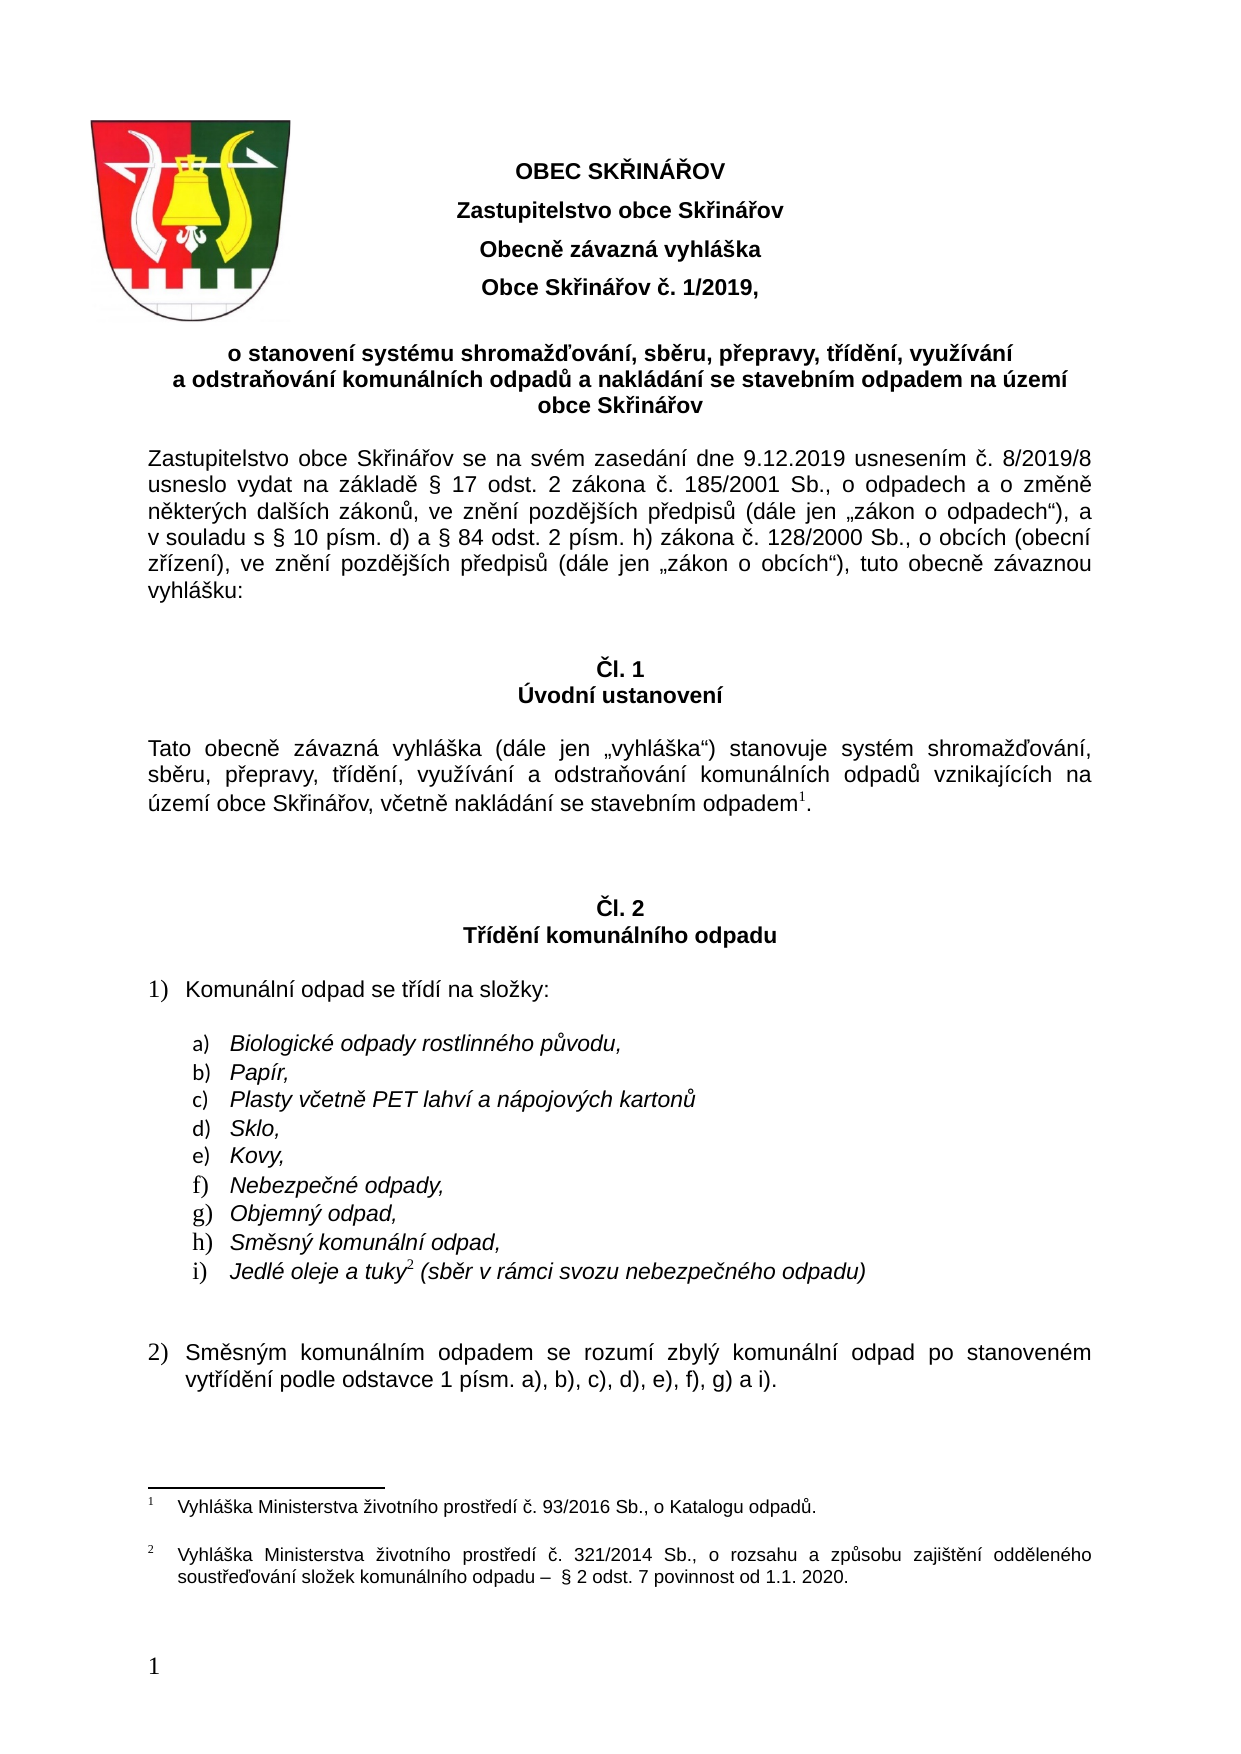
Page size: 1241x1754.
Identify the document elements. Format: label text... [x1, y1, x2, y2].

text Zastupitelstvo obce Skřinářov [148, 197, 1092, 223]
text o stanovení systému shromažďování, sběru, přepravy, třídění, využívání [148, 339, 1092, 366]
picture [90, 120, 291, 326]
list Směsný komunální odpad, [192, 1227, 1092, 1256]
list Směsným komunálním odpadem se rozumí zbylý komunální odpad po stanoveném vytřídění podle odstavce 1 písm. a), b), c), d), e), f), g) a i). [148, 1337, 1092, 1392]
list Papír, [192, 1058, 1092, 1086]
text Třídění komunálního odpadu [148, 922, 1092, 948]
text Zastupitelstvo obce Skřinářov se na svém zasedání dne 9.12.2019 usnesením č. 8/2019/8 usneslo vydat na základě § 17 odst. 2 zákona č. 185/2001 Sb., o odpadech a o změně některých dalších zákonů, ve znění pozdějších předpisů (dále jen „zákon o odpadech“), a v souladu s § 10 písm. d) a § 84 odst. 2 písm. h) zákona č. 128/2000 Sb., o obcích (obecní zřízení), ve znění pozdějších předpisů (dále jen „zákon o obcích“), tuto obecně závaznou vyhlášku: [148, 445, 1092, 603]
text a odstraňování komunálních odpadů a nakládání se stavebním odpadem na území obce Skřinářov [148, 366, 1092, 419]
list Jedlé oleje a tuky (sběr v rámci svozu nebezpečného odpadu) [192, 1256, 1092, 1285]
list Sklo, [192, 1114, 1092, 1142]
text Obce Skřinářov č. 1/2019, [148, 274, 1092, 301]
text Tato obecně závazná vyhláška (dále jen „vyhláška“) stanovuje systém shromažďování, sběru, přepravy, třídění, využívání a odstraňování komunálních odpadů vznikajících na území obce Skřinářov, včetně nakládání se stavebním odpadem. [148, 735, 1092, 816]
list Biologické odpady rostlinného původu, [192, 1029, 1092, 1058]
list Komunální odpad se třídí na složky: [148, 974, 1092, 1003]
list Nebezpečné odpady, [192, 1170, 1092, 1198]
text OBEC SKŘINÁŘOV [148, 158, 1092, 184]
subtitle Úvodní ustanovení [148, 682, 1092, 708]
list Kovy, [192, 1142, 1092, 1170]
list Objemný odpad, [192, 1198, 1092, 1227]
list Plasty včetně PET lahví a nápojových kartonů [192, 1086, 1092, 1114]
text Čl. 1 [148, 656, 1092, 682]
text Obecně závazná vyhláška [148, 236, 1092, 262]
text Čl. 2 [148, 895, 1092, 922]
